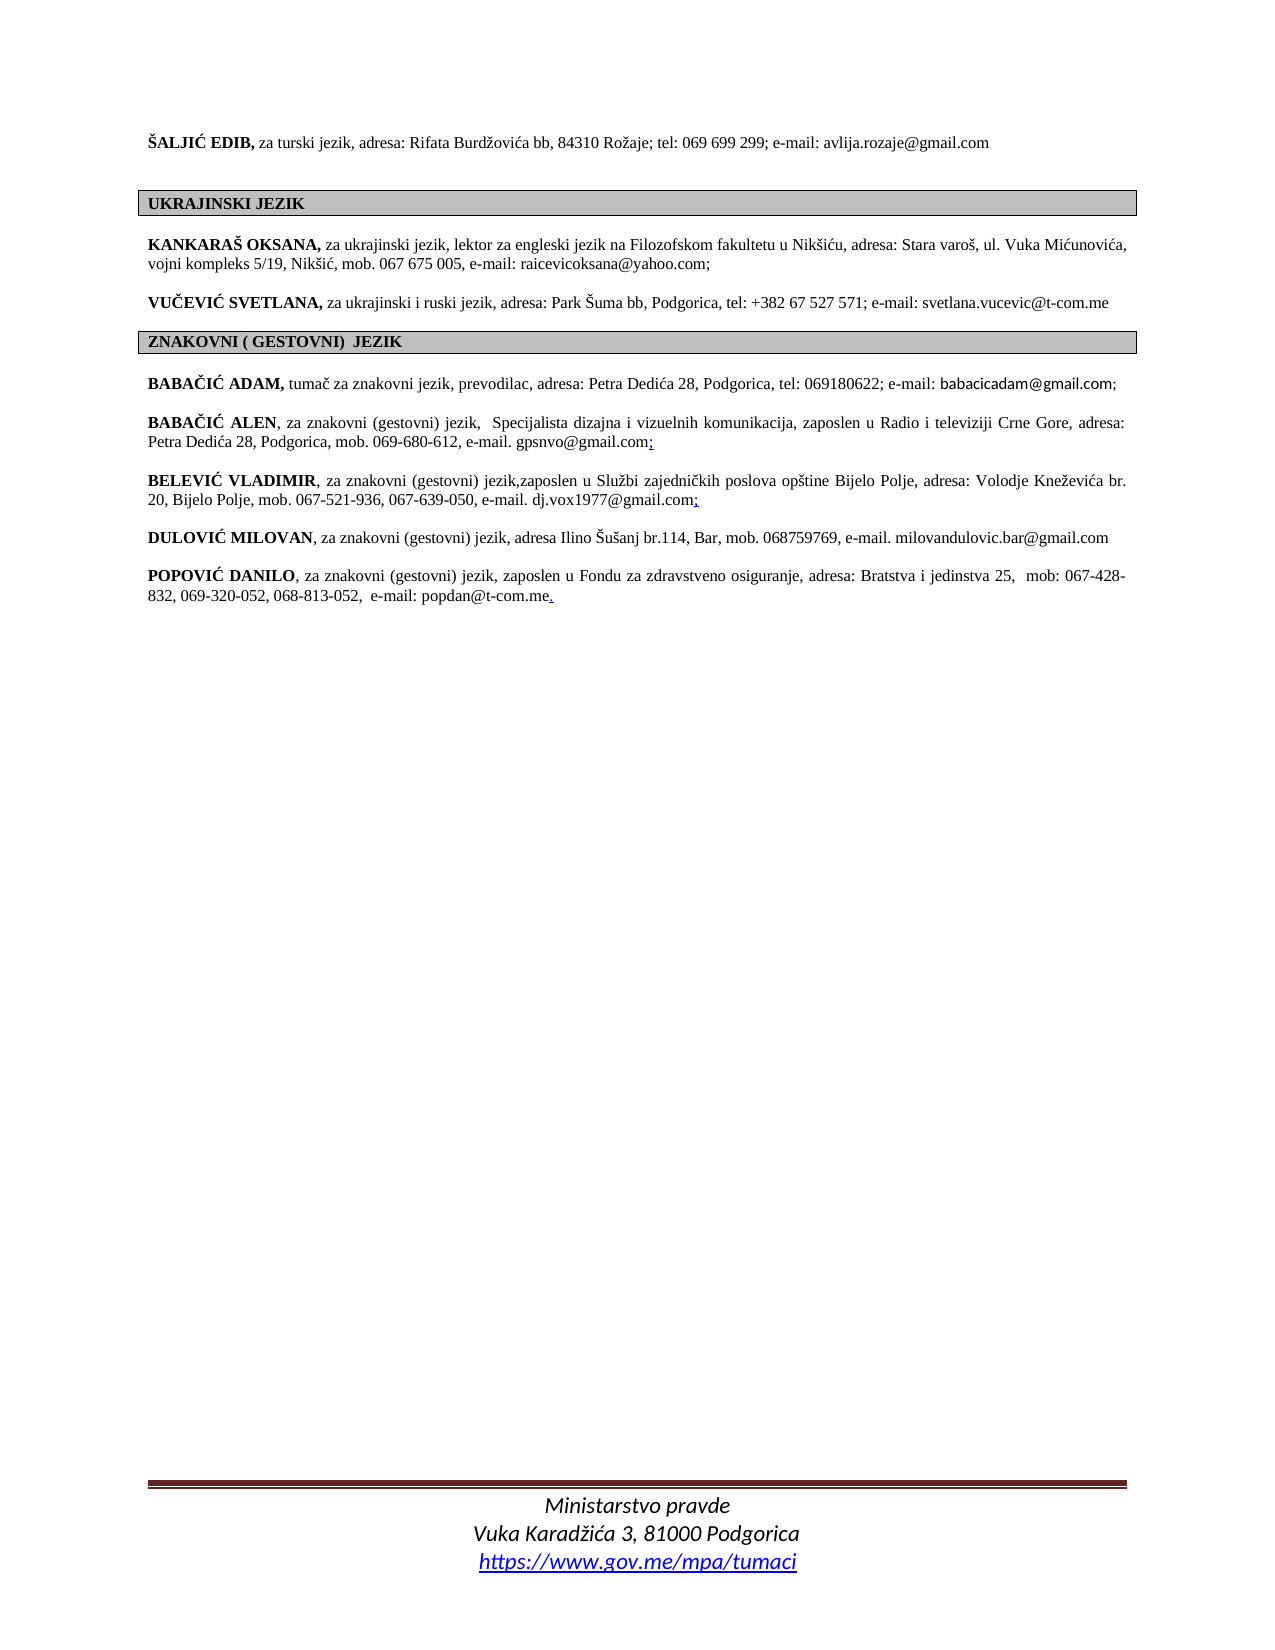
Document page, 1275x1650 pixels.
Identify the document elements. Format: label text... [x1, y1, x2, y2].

text POPOVIĆ DANILO, za znakovni (gestovni) jezik, zaposlen u Fondu za zdravstveno osiguranje, adresa: Bratstva i jedinstva 25, mob: 067-428-832, 069-320-052, 068-813-052, e-mail: popdan@t-com.me. [148, 566, 1127, 604]
text BABAČIĆ ALEN, za znakovni (gestovni) jezik, Specijalista dizajna i vizuelnih komunikacija, zaposlen u Radio i televiziji Crne Gore, adresa: Petra Dedića 28, Podgorica, mob. 069-680-612, e-mail. gpsnvo@gmail.com; [148, 413, 1127, 451]
text ZNAKOVNI ( GESTOVNI) JEZIK [139, 332, 1136, 353]
text KANKARAŠ OKSANA, za ukrajinski jezik, lektor za engleski jezik na Filozofskom fakultetu u Nikšiću, adresa: Stara varoš, ul. Vuka Mićunovića, vojni kompleks 5/19, Nikšić, mob. 067 675 005, e-mail: raicevicoksana@yahoo.com; [148, 235, 1127, 273]
text DULOVIĆ MILOVAN, za znakovni (gestovni) jezik, adresa Ilino Šušanj br.114, Bar, mob. 068759769, e-mail. milovandulovic.bar@gmail.com [148, 528, 1127, 547]
text VUČEVIĆ SVETLANA, za ukrajinski i ruski jezik, adresa: Park Šuma bb, Podgorica, tel: +382 67 527 571; e-mail: svetlana.vucevic@t-com.me [148, 292, 1127, 312]
text BELEVIĆ VLADIMIR, za znakovni (gestovni) jezik,zaposlen u Službi zajedničkih poslova opštine Bijelo Polje, adresa: Volodje Kneževića br. 20, Bijelo Polje, mob. 067-521-936, 067-639-050, e-mail. dj.vox1977@gmail.com; [148, 470, 1127, 509]
text ŠALJIĆ EDIB, za turski jezik, adresa: Rifata Burdžovića bb, 84310 Rožaje; tel: 069 699 299; e-mail: avlija.rozaje@gmail.com [148, 133, 1127, 152]
text UKRAJINSKI JEZIK [139, 191, 1136, 215]
text BABAČIĆ ADAM, tumač za znakovni jezik, prevodilac, adresa: Petra Dedića 28, Podgorica, tel: 069180622; e-mail: babacicadam@gmail.com; [148, 373, 1127, 394]
